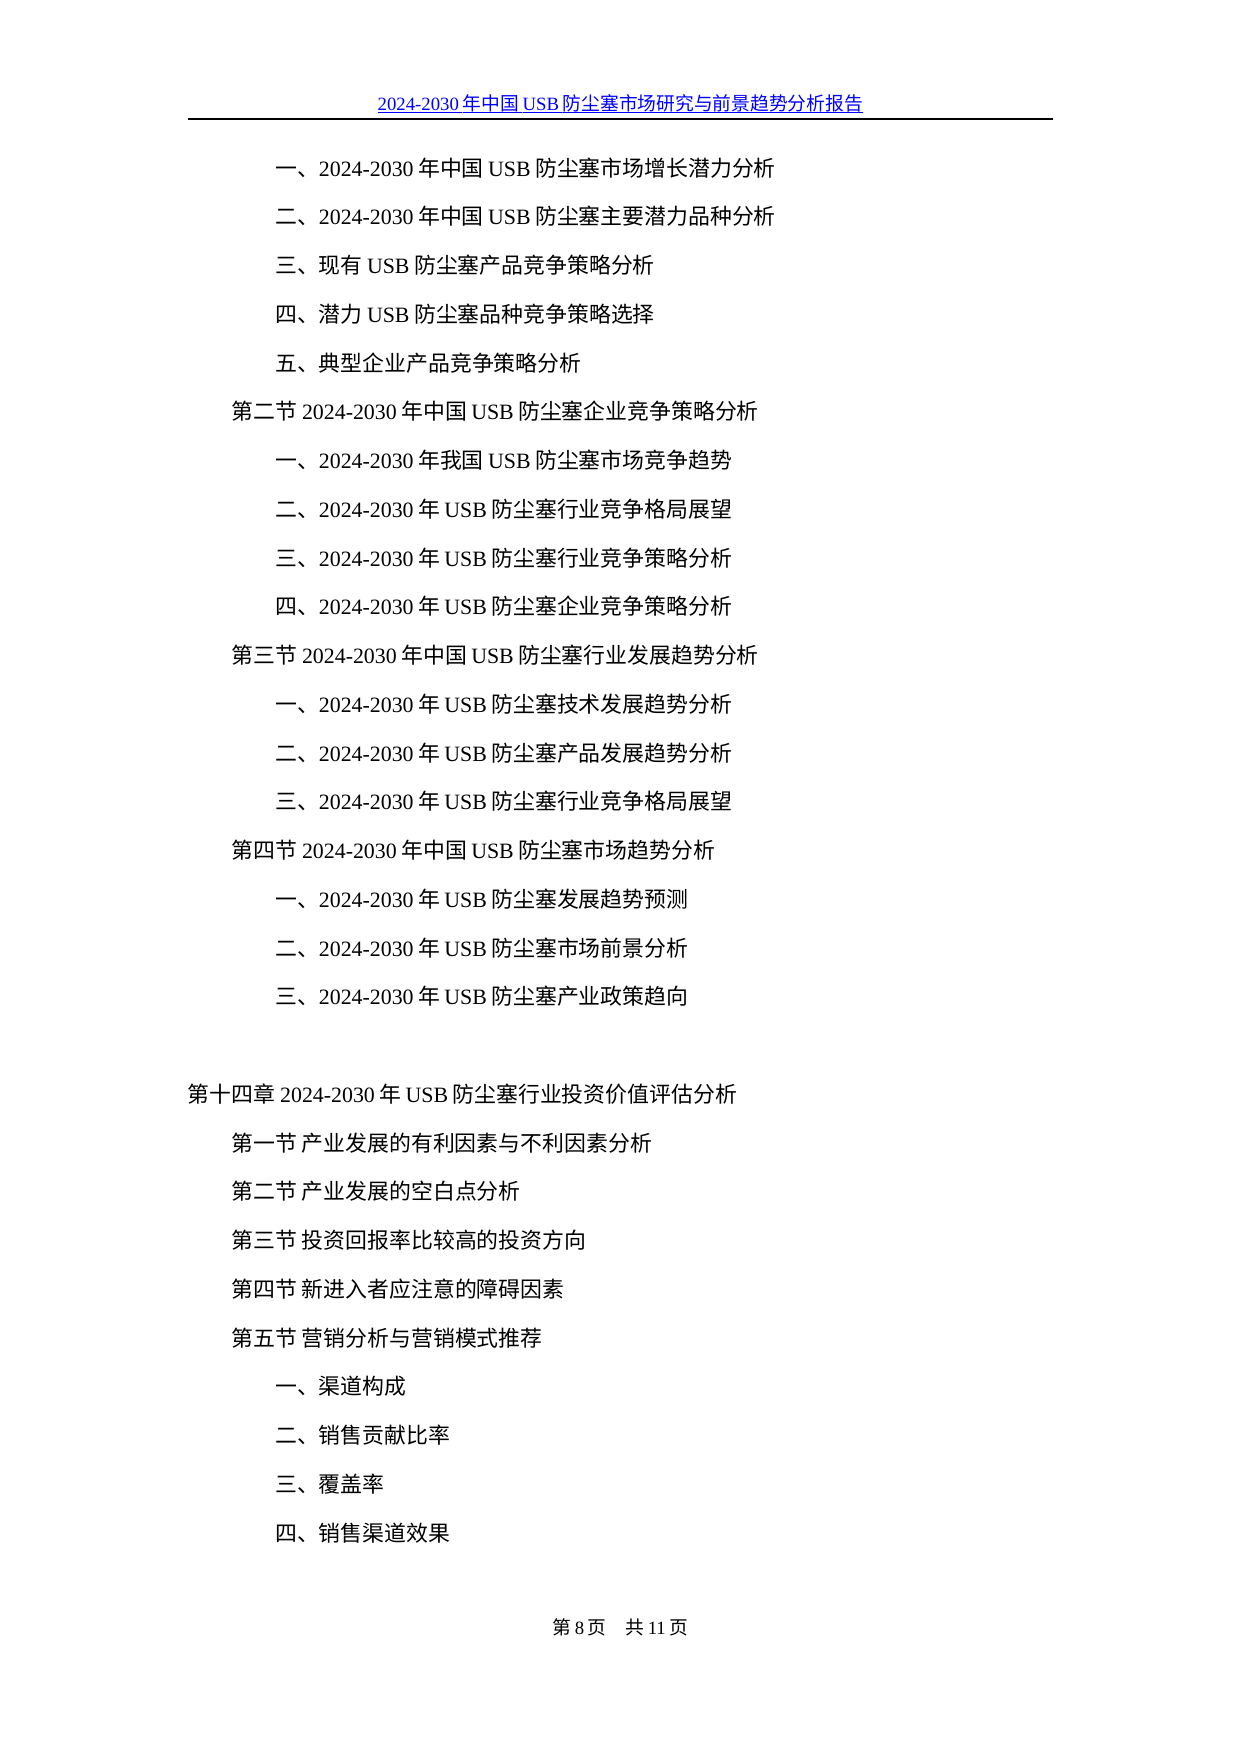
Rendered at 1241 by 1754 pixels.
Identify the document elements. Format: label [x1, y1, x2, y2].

text [187, 150, 1053, 1548]
